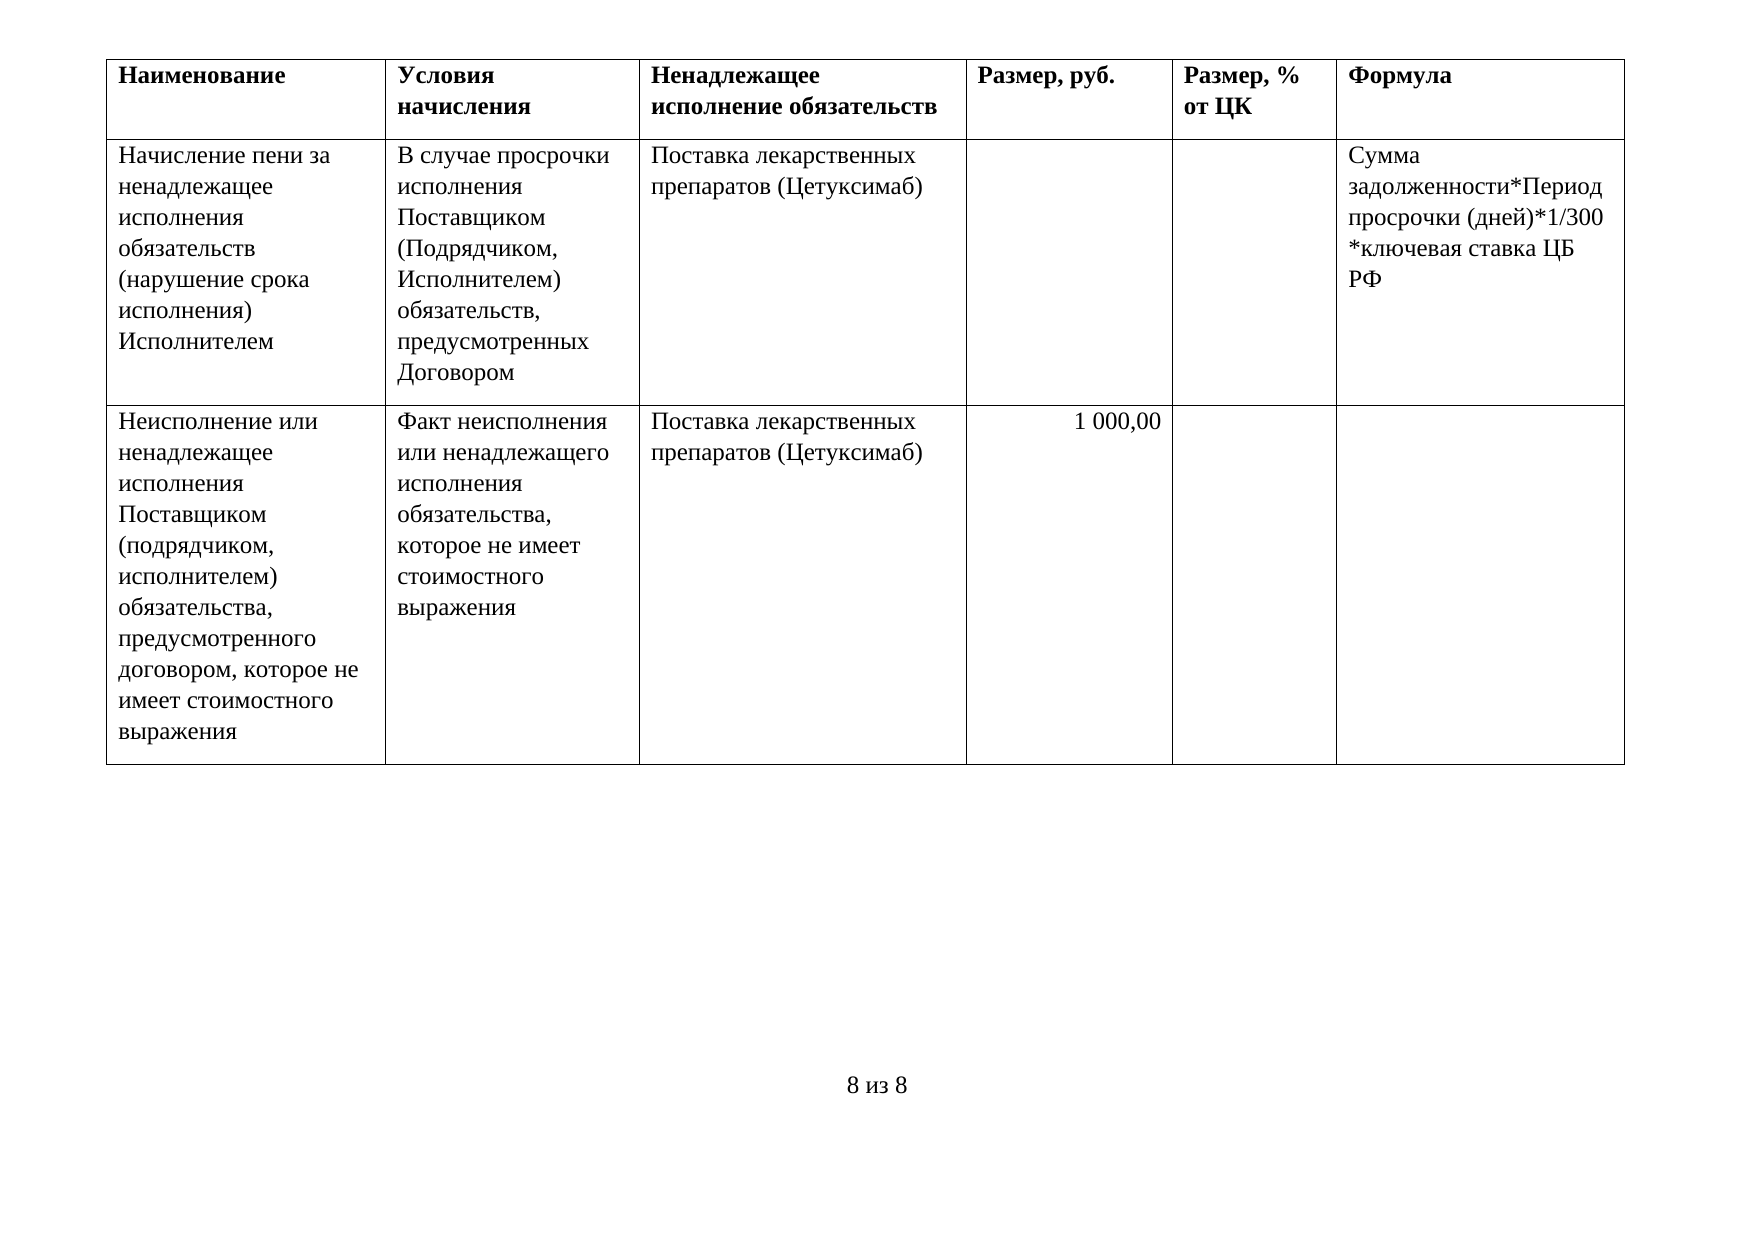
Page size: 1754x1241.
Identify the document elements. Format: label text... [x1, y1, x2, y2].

table_cell [967, 140, 1172, 405]
table_cell Факт неисполнения или ненадлежащего исполнения обязательства, которое не имеет стоимостного выражения [386, 406, 639, 764]
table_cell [1337, 140, 1624, 405]
table_header Формула [1337, 60, 1624, 139]
table_header Ненадлежащее исполнение обязательств [640, 60, 966, 139]
table_cell Поставка лекарственных препаратов (Цетуксимаб) [640, 140, 966, 405]
table_cell В случае просрочки исполнения Поставщиком (Подрядчиком, Исполнителем) обязательств, предусмотренных Договором [386, 140, 639, 405]
table_cell Поставка лекарственных препаратов (Цетуксимаб) [640, 406, 966, 764]
table_header Размер, % от ЦК [1173, 60, 1336, 139]
table_header Наименование [107, 60, 385, 139]
table_cell [1337, 406, 1624, 764]
table_cell [1173, 140, 1336, 405]
table_cell Начисление пени за ненадлежащее исполнения обязательств (нарушение срока исполнения) Исполнителем [107, 140, 385, 405]
table_cell 1 000,00 [967, 406, 1172, 764]
table_header Размер, руб. [967, 60, 1172, 139]
table_header Условия начисления [386, 60, 639, 139]
table_cell [1173, 406, 1336, 764]
table_cell Неисполнение или ненадлежащее исполнения Поставщиком (подрядчиком, исполнителем) обязательства, предусмотренного договором, которое не имеет стоимостного выражения [107, 406, 385, 764]
